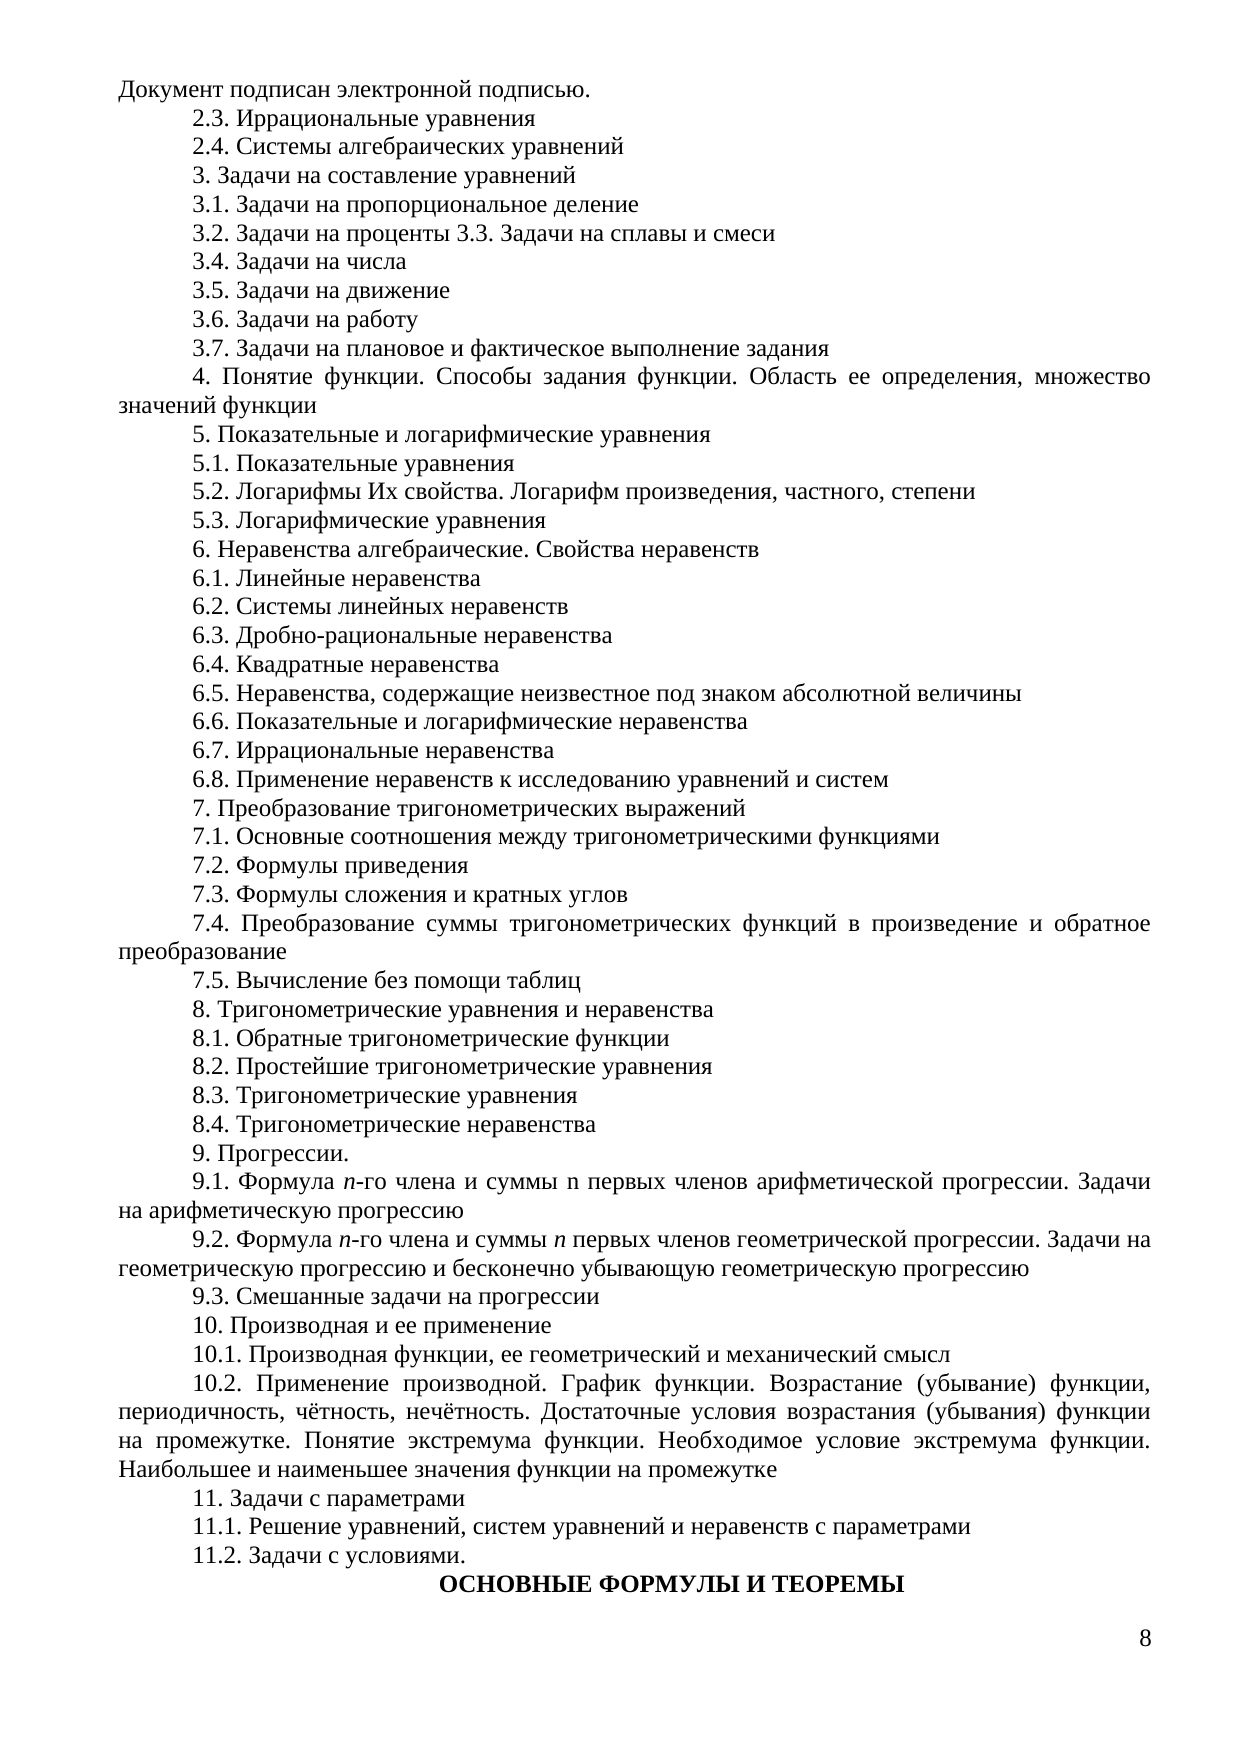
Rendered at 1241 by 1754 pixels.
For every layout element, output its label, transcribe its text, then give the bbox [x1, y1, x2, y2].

text 11.1. Решение уравнений, систем уравнений и неравенств с параметрами [118, 1511, 1152, 1540]
text 6.8. Применение неравенств к исследованию уравнений и систем [118, 764, 1152, 793]
text 8. Тригонометрические уравнения и неравенства [118, 994, 1152, 1023]
text 5.1. Показательные уравнения [118, 448, 1152, 476]
text 2.3. Иррациональные уравнения [118, 103, 1152, 131]
text 7.4. Преобразование суммы тригонометрических функций в произведение и обратное преобразование [118, 908, 1152, 965]
text 3. Задачи на составление уравнений [118, 160, 1152, 189]
text 6.7. Иррациональные неравенства [118, 735, 1152, 764]
text 8.3. Тригонометрические уравнения [118, 1080, 1152, 1109]
text 8.1. Обратные тригонометрические функции [118, 1023, 1152, 1051]
text 10.2. Применение производной. График функции. Возрастание (убывание) функции, периодичность, чётность, нечётность. Достаточные условия возрастания (убывания) функции на промежутке. Понятие экстремума функции. Необходимое условие экстремума функции. Наибольшее и наименьшее значения функции на промежутке [118, 1368, 1152, 1483]
text ОСНОВНЫЕ ФОРМУЛЫ И ТЕОРЕМЫ [118, 1569, 1152, 1598]
text 8.2. Простейшие тригонометрические уравнения [118, 1051, 1152, 1080]
text 6.5. Неравенства, содержащие неизвестное под знаком абсолютной величины [118, 678, 1152, 706]
text 3.1. Задачи на пропорциональное деление [118, 189, 1152, 218]
text 3.7. Задачи на плановое и фактическое выполнение задания [118, 333, 1152, 361]
text 6.3. Дробно-рациональные неравенства [118, 620, 1152, 649]
text 7.5. Вычисление без помощи таблиц [118, 965, 1152, 994]
text 3.4. Задачи на числа [118, 246, 1152, 275]
text 9.3. Смешанные задачи на прогрессии [118, 1281, 1152, 1310]
text 11. Задачи с параметрами [118, 1483, 1152, 1511]
text 6.4. Квадратные неравенства [118, 649, 1152, 678]
text 3.2. Задачи на проценты 3.3. Задачи на сплавы и смеси [118, 218, 1152, 246]
text 10.1. Производная функции, ее геометрический и механический смысл [118, 1339, 1152, 1368]
text 11.2. Задачи с условиями. [118, 1540, 1152, 1569]
text 7.3. Формулы сложения и кратных углов [118, 879, 1152, 908]
text 6. Неравенства алгебраические. Свойства неравенств [118, 534, 1152, 563]
text 5.2. Логарифмы Их свойства. Логарифм произведения, частного, степени [118, 476, 1152, 505]
text 6.1. Линейные неравенства [118, 563, 1152, 591]
text 9. Прогрессии. [118, 1138, 1152, 1166]
text 7.2. Формулы приведения [118, 850, 1152, 879]
text 8.4. Тригонометрические неравенства [118, 1109, 1152, 1138]
text 7. Преобразование тригонометрических выражений [118, 793, 1152, 821]
text 3.6. Задачи на работу [118, 304, 1152, 333]
text 2.4. Системы алгебраических уравнений [118, 131, 1152, 160]
text 10. Производная и ее применение [118, 1310, 1152, 1339]
text 3.5. Задачи на движение [118, 275, 1152, 304]
text 9.1. Формула n-го члена и суммы n первых членов арифметической прогрессии. Задачи на арифметическую прогрессию [118, 1166, 1152, 1224]
text 6.2. Системы линейных неравенств [118, 591, 1152, 620]
text 9.2. Формула n-го члена и суммы n первых членов геометрической прогрессии. Задачи на геометрическую прогрессию и бесконечно убывающую геометрическую прогрессию [118, 1224, 1152, 1281]
text 5. Показательные и логарифмические уравнения [118, 419, 1152, 448]
text 4. Понятие функции. Способы задания функции. Область ее определения, множество значений функции [118, 361, 1152, 419]
text 6.6. Показательные и логарифмические неравенства [118, 706, 1152, 735]
text 7.1. Основные соотношения между тригонометрическими функциями [118, 821, 1152, 850]
text 5.3. Логарифмические уравнения [118, 505, 1152, 534]
